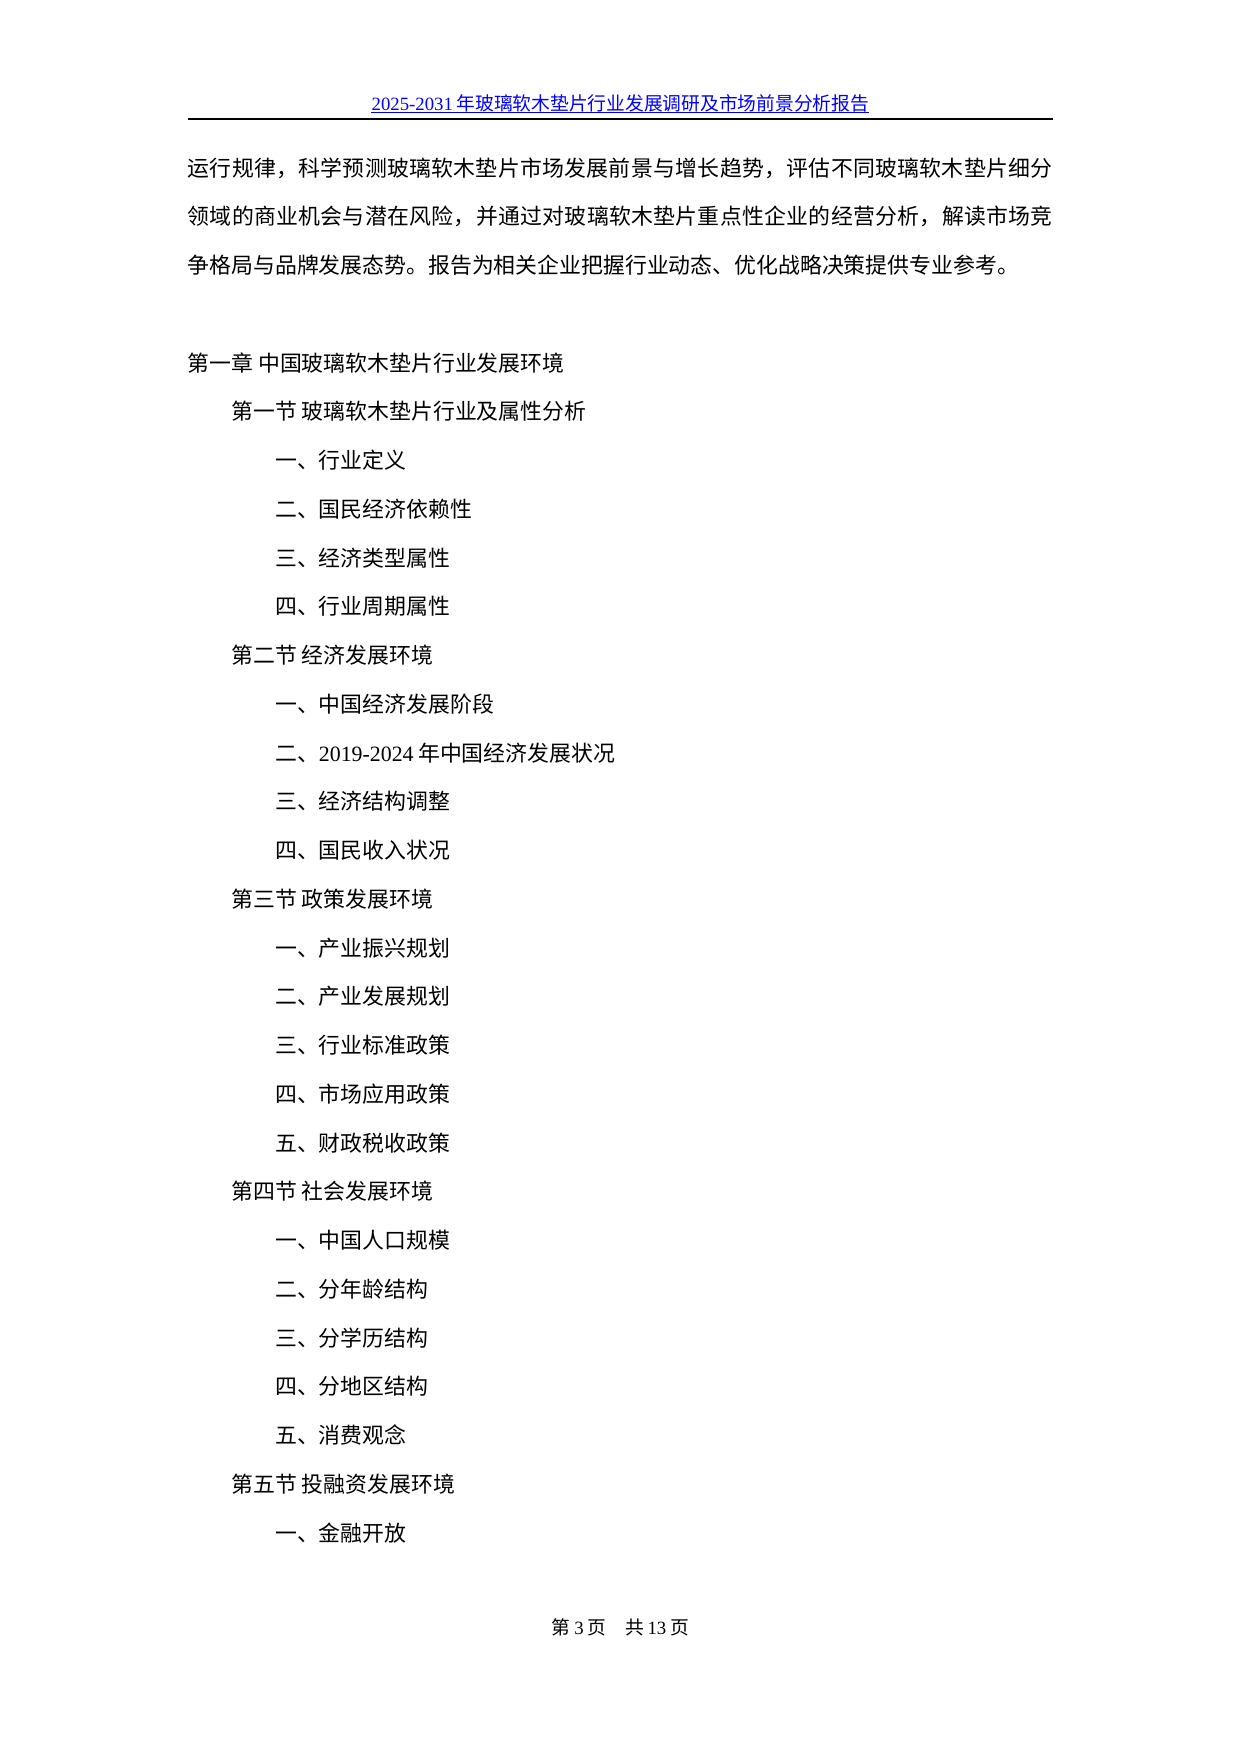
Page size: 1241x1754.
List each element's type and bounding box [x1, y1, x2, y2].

text [187, 150, 1053, 1548]
